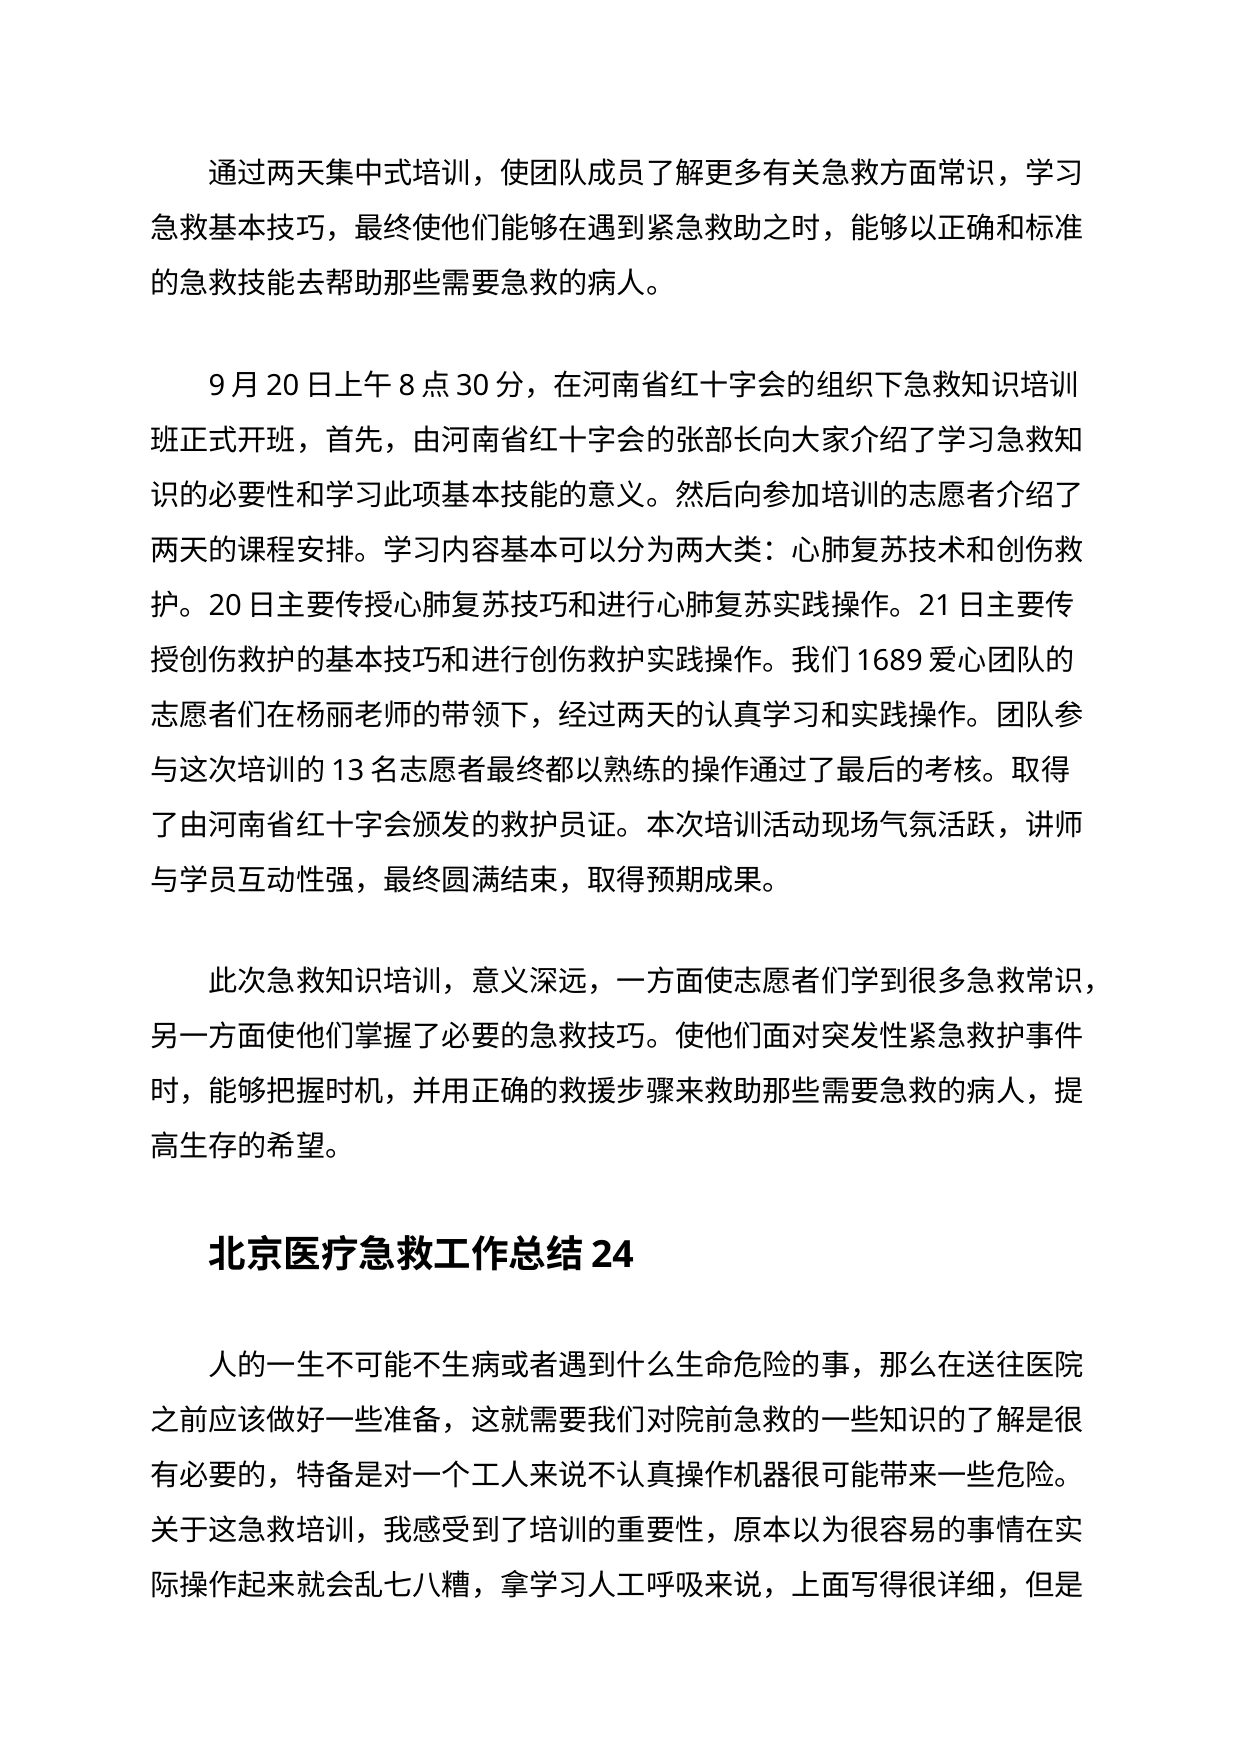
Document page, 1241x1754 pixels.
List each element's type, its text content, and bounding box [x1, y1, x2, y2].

text 9月20日上午8点30分，在河南省红十字会的组织下急救知识培训班正式开班，首先，由河南省红十字会的张部长向大家介绍了学习急救知识的必要性和学习此项基本技能的意义。然后向参加培训的志愿者介绍了两天的课程安排。学习内容基本可以分为两大类：心肺复苏技术和创伤救护。20日主要传授心肺复苏技巧和进行心肺复苏实践操作。21日主要传授创伤救护的基本技巧和进行创伤救护实践操作。我们1689爱心团队的志愿者们在杨丽老师的带领下，经过两天的认真学习和实践操作。团队参与这次培训的13名志愿者最终都以熟练的操作通过了最后的考核。取得了由河南省红十字会颁发的救护员证。本次培训活动现场气氛活跃，讲师与学员互动性强，最终圆满结束，取得预期成果。 [150, 362, 1090, 898]
text 北京医疗急救工作总结24 [150, 1224, 1090, 1279]
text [150, 1342, 1090, 1604]
text 通过两天集中式培训，使团队成员了解更多有关急救方面常识，学习急救基本技巧，最终使他们能够在遇到紧急救助之时，能够以正确和标准的急救技能去帮助那些需要急救的病人。 [150, 150, 1090, 302]
text 此次急救知识培训，意义深远，一方面使志愿者们学到很多急救常识，另一方面使他们掌握了必要的急救技巧。使他们面对突发性紧急救护事件时，能够把握时机，并用正确的救援步骤来救助那些需要急救的病人，提高生存的希望。 [150, 958, 1090, 1165]
